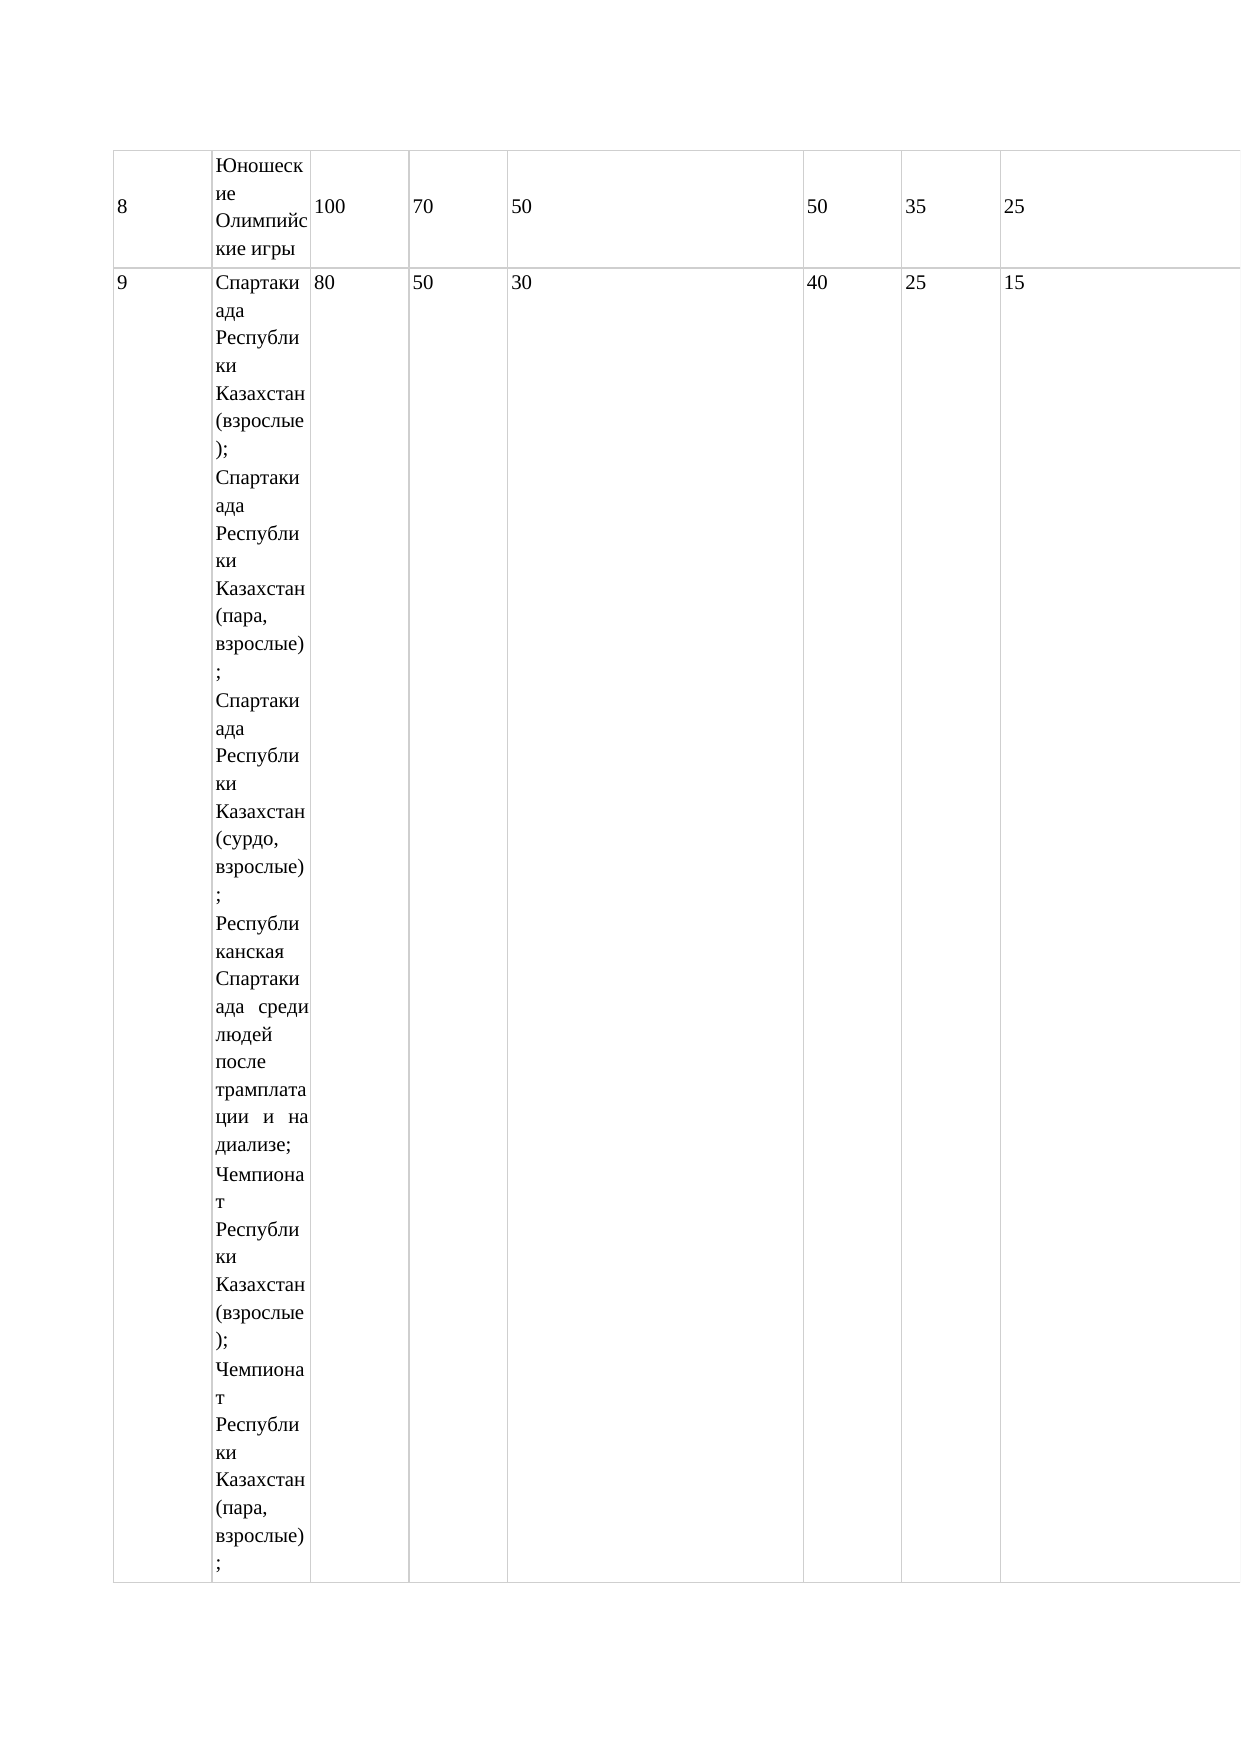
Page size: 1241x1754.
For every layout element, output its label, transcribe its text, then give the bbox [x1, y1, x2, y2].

table_cell 9 [114, 269, 211, 1582]
table_cell 50 [804, 151, 901, 267]
table_cell 50 [508, 151, 803, 267]
table_cell 30 [508, 269, 803, 1582]
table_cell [213, 269, 310, 1582]
table_cell 70 [410, 151, 507, 267]
table_cell 40 [804, 269, 901, 1582]
table_cell Юношеские Олимпийские игры [213, 151, 310, 267]
table_cell 8 [114, 151, 211, 267]
table_cell 50 [410, 269, 507, 1582]
table_cell 100 [311, 151, 408, 267]
table_cell 25 [902, 269, 1000, 1582]
table_cell 25 [1001, 151, 1240, 267]
table_cell 80 [311, 269, 408, 1582]
table_cell 15 [1001, 269, 1240, 1582]
table_cell 35 [902, 151, 1000, 267]
